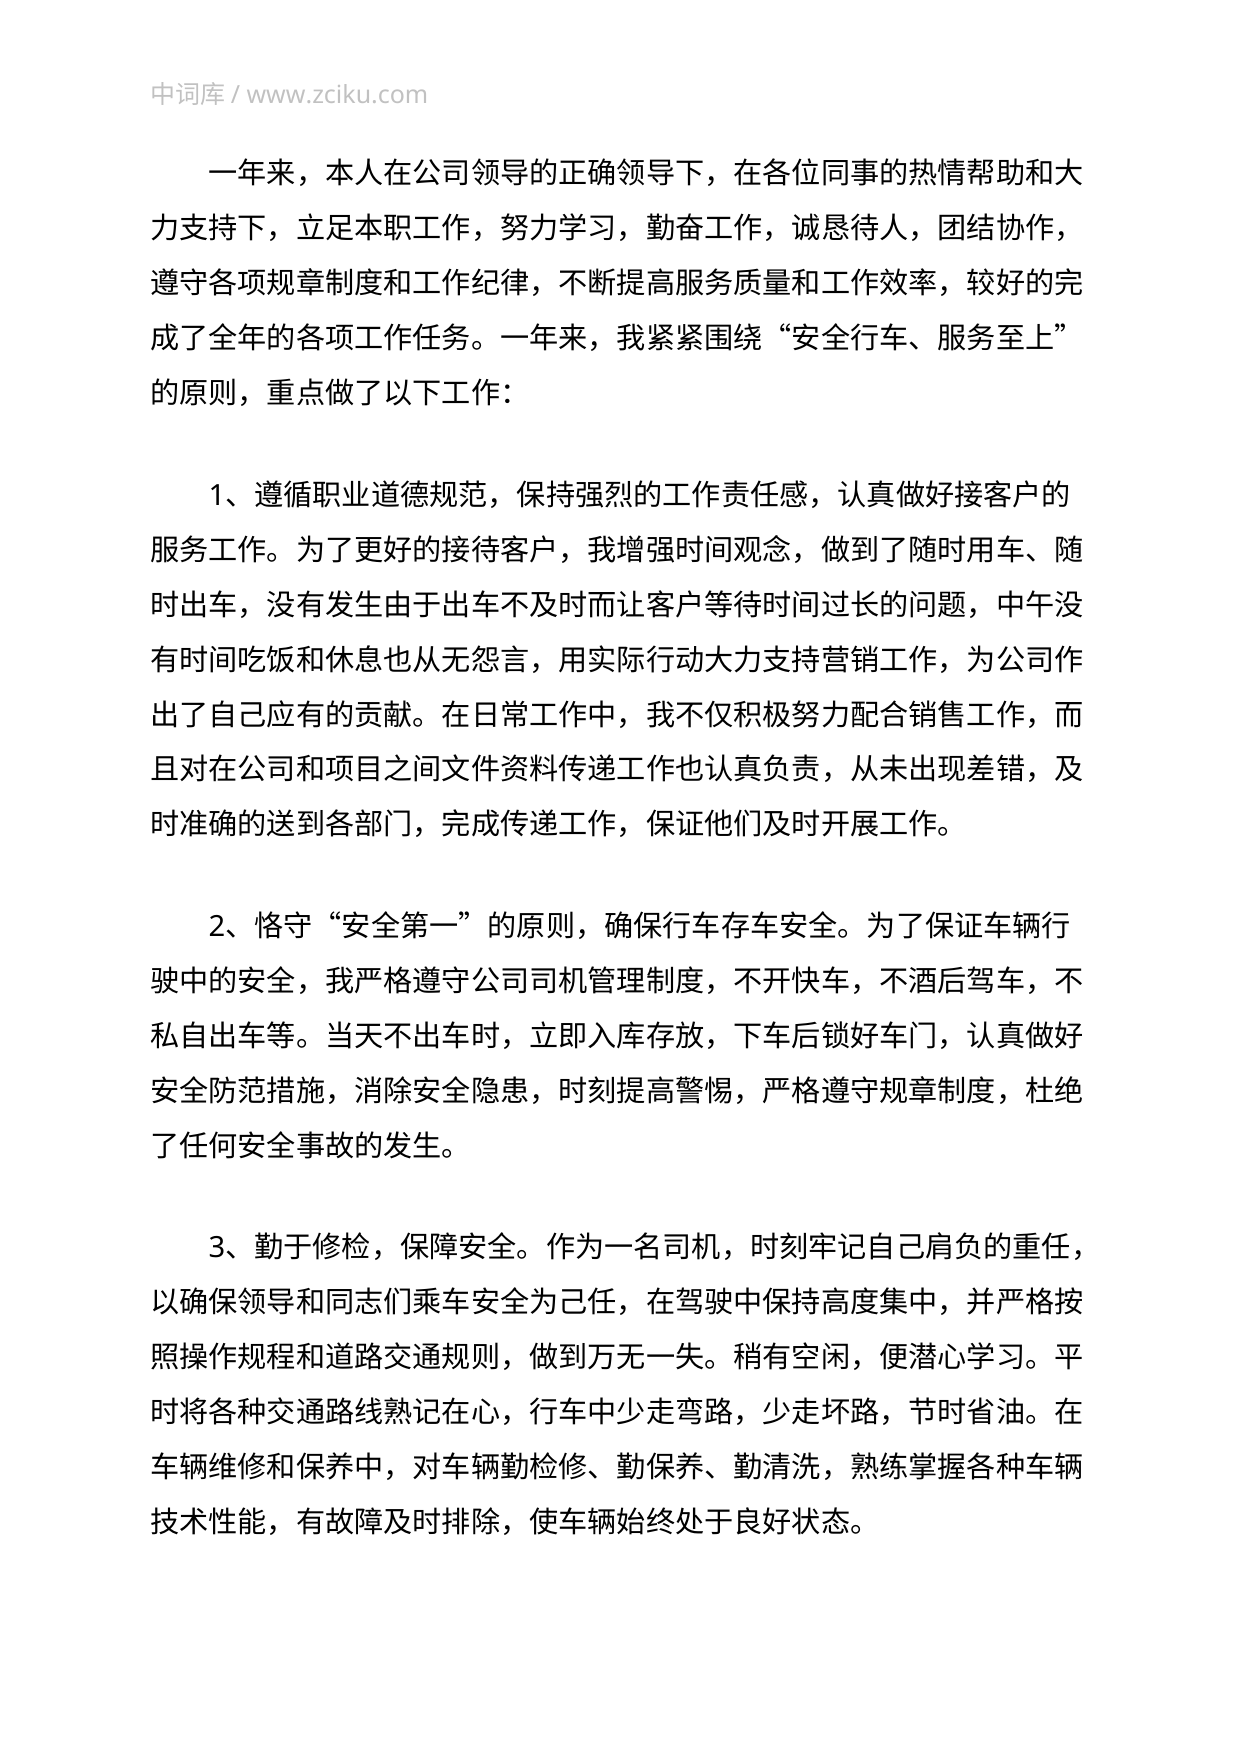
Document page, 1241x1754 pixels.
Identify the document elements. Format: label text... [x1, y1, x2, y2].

text 2、恪守“安全第一”的原则，确保行车存车安全。为了保证车辆行驶中的安全，我严格遵守公司司机管理制度，不开快车，不酒后驾车，不私自出车等。当天不出车时，立即入库存放，下车后锁好车门，认真做好安全防范措施，消除安全隐患，时刻提高警惕，严格遵守规章制度，杜绝了任何安全事故的发生。 [150, 903, 1090, 1164]
text 1、遵循职业道德规范，保持强烈的工作责任感，认真做好接客户的服务工作。为了更好的接待客户，我增强时间观念，做到了随时用车、随时出车，没有发生由于出车不及时而让客户等待时间过长的问题，中午没有时间吃饭和休息也从无怨言，用实际行动大力支持营销工作，为公司作出了自己应有的贡献。在日常工作中，我不仅积极努力配合销售工作，而且对在公司和项目之间文件资料传递工作也认真负责，从未出现差错，及时准确的送到各部门，完成传递工作，保证他们及时开展工作。 [150, 471, 1090, 843]
text 一年来，本人在公司领导的正确领导下，在各位同事的热情帮助和大力支持下，立足本职工作，努力学习，勤奋工作，诚恳待人，团结协作，遵守各项规章制度和工作纪律，不断提高服务质量和工作效率，较好的完成了全年的各项工作任务。一年来，我紧紧围绕“安全行车、服务至上”的原则，重点做了以下工作： [150, 150, 1090, 412]
text 3、勤于修检，保障安全。作为一名司机，时刻牢记自己肩负的重任，以确保领导和同志们乘车安全为己任，在驾驶中保持高度集中，并严格按照操作规程和道路交通规则，做到万无一失。稍有空闲，便潜心学习。平时将各种交通路线熟记在心，行车中少走弯路，少走坏路，节时省油。在车辆维修和保养中，对车辆勤检修、勤保养、勤清洗，熟练掌握各种车辆技术性能，有故障及时排除，使车辆始终处于良好状态。 [150, 1224, 1090, 1541]
